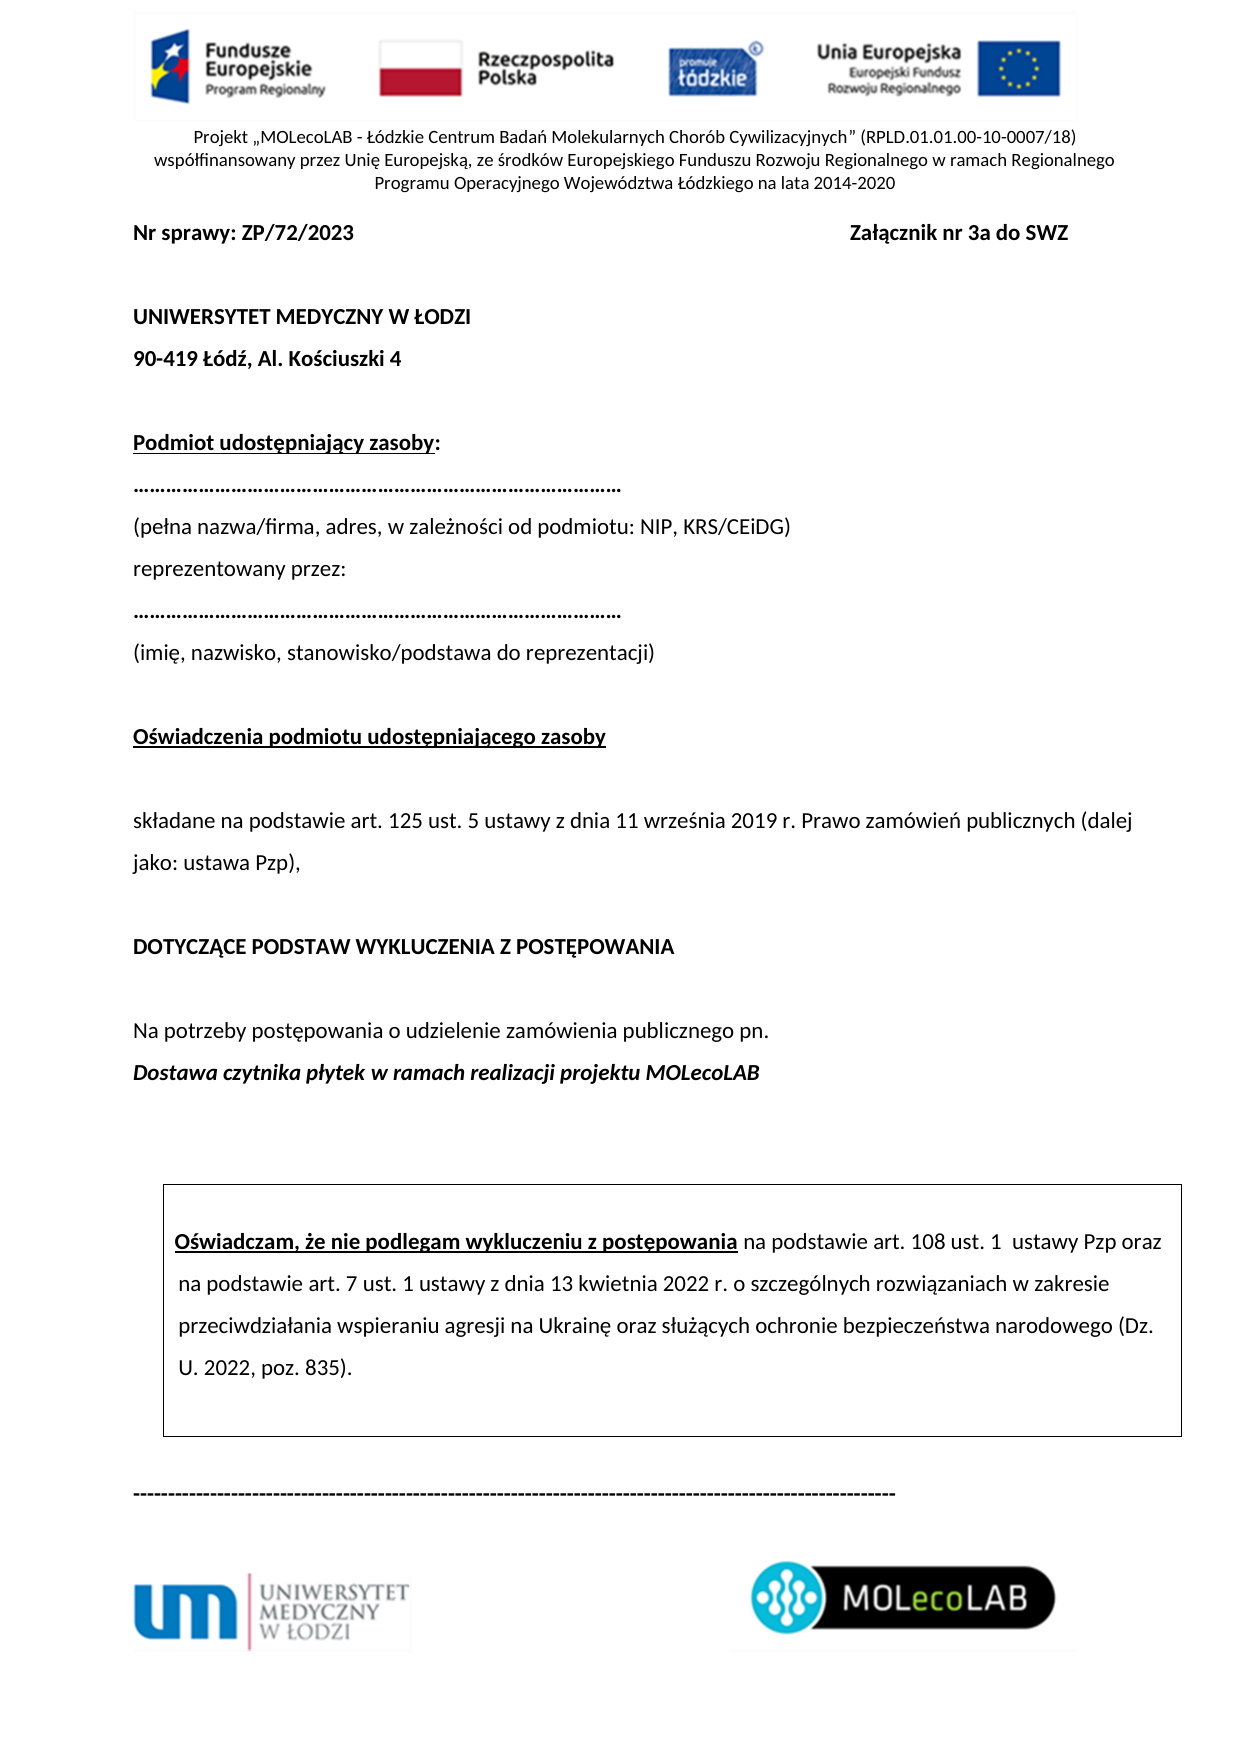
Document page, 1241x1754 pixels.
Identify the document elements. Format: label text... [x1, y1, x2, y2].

text (imię, nazwisko, stanowisko/podstawa do reprezentacji) [133, 638, 1137, 666]
picture [132, 1572, 413, 1653]
table_header Oświadczam, że nie podlegam wykluczeniu z postępowania na podstawie art. 108 ust. 1 ustawy Pzp oraz na podstawie art. 7 ust. 1 ustawy z dnia 13 kwietnia 2022 r. o szczególnych rozwiązaniach w zakresie przeciwdziałania wspieraniu agresji na Ukrainę oraz służących ochronie bezpieczeństwa narodowego (Dz. U. 2022, poz. 835). [164, 1185, 1181, 1436]
text Dostawa czytnika płytek w ramach realizacji projektu MOLecoLAB [133, 1058, 1137, 1086]
text UNIWERSYTET MEDYCZNY W ŁODZI [133, 302, 1137, 331]
text ……………………………………………………………………………… [133, 470, 1137, 498]
text Podmiot udostępniający zasoby: [133, 428, 1137, 456]
text Na potrzeby postępowania o udzielenie zamówienia publicznego pn. [133, 1016, 1137, 1044]
picture [731, 1544, 1078, 1653]
list ------------------------------------------------------------------------------------------------------------- [133, 1479, 1137, 1507]
text 90-419 Łódź, Al. Kościuszki 4 [133, 344, 1137, 372]
text reprezentowany przez: [133, 554, 1137, 582]
picture [132, 11, 1080, 126]
text DOTYCZĄCE PODSTAW WYKLUCZENIA Z POSTĘPOWANIA [133, 932, 1137, 960]
text składane na podstawie art. 125 ust. 5 ustawy z dnia 11 września 2019 r. Prawo zamówień publicznych (dalej jako: ustawa Pzp), [133, 806, 1137, 876]
text Oświadczenia podmiotu udostępniającego zasoby [133, 722, 1137, 750]
text ……………………………………………………………………………… [133, 596, 1137, 624]
text (pełna nazwa/firma, adres, w zależności od podmiotu: NIP, KRS/CEiDG) [133, 512, 1137, 540]
text Nr sprawy: ZP/72/2023 Załącznik nr 3a do SWZ [133, 218, 1137, 247]
